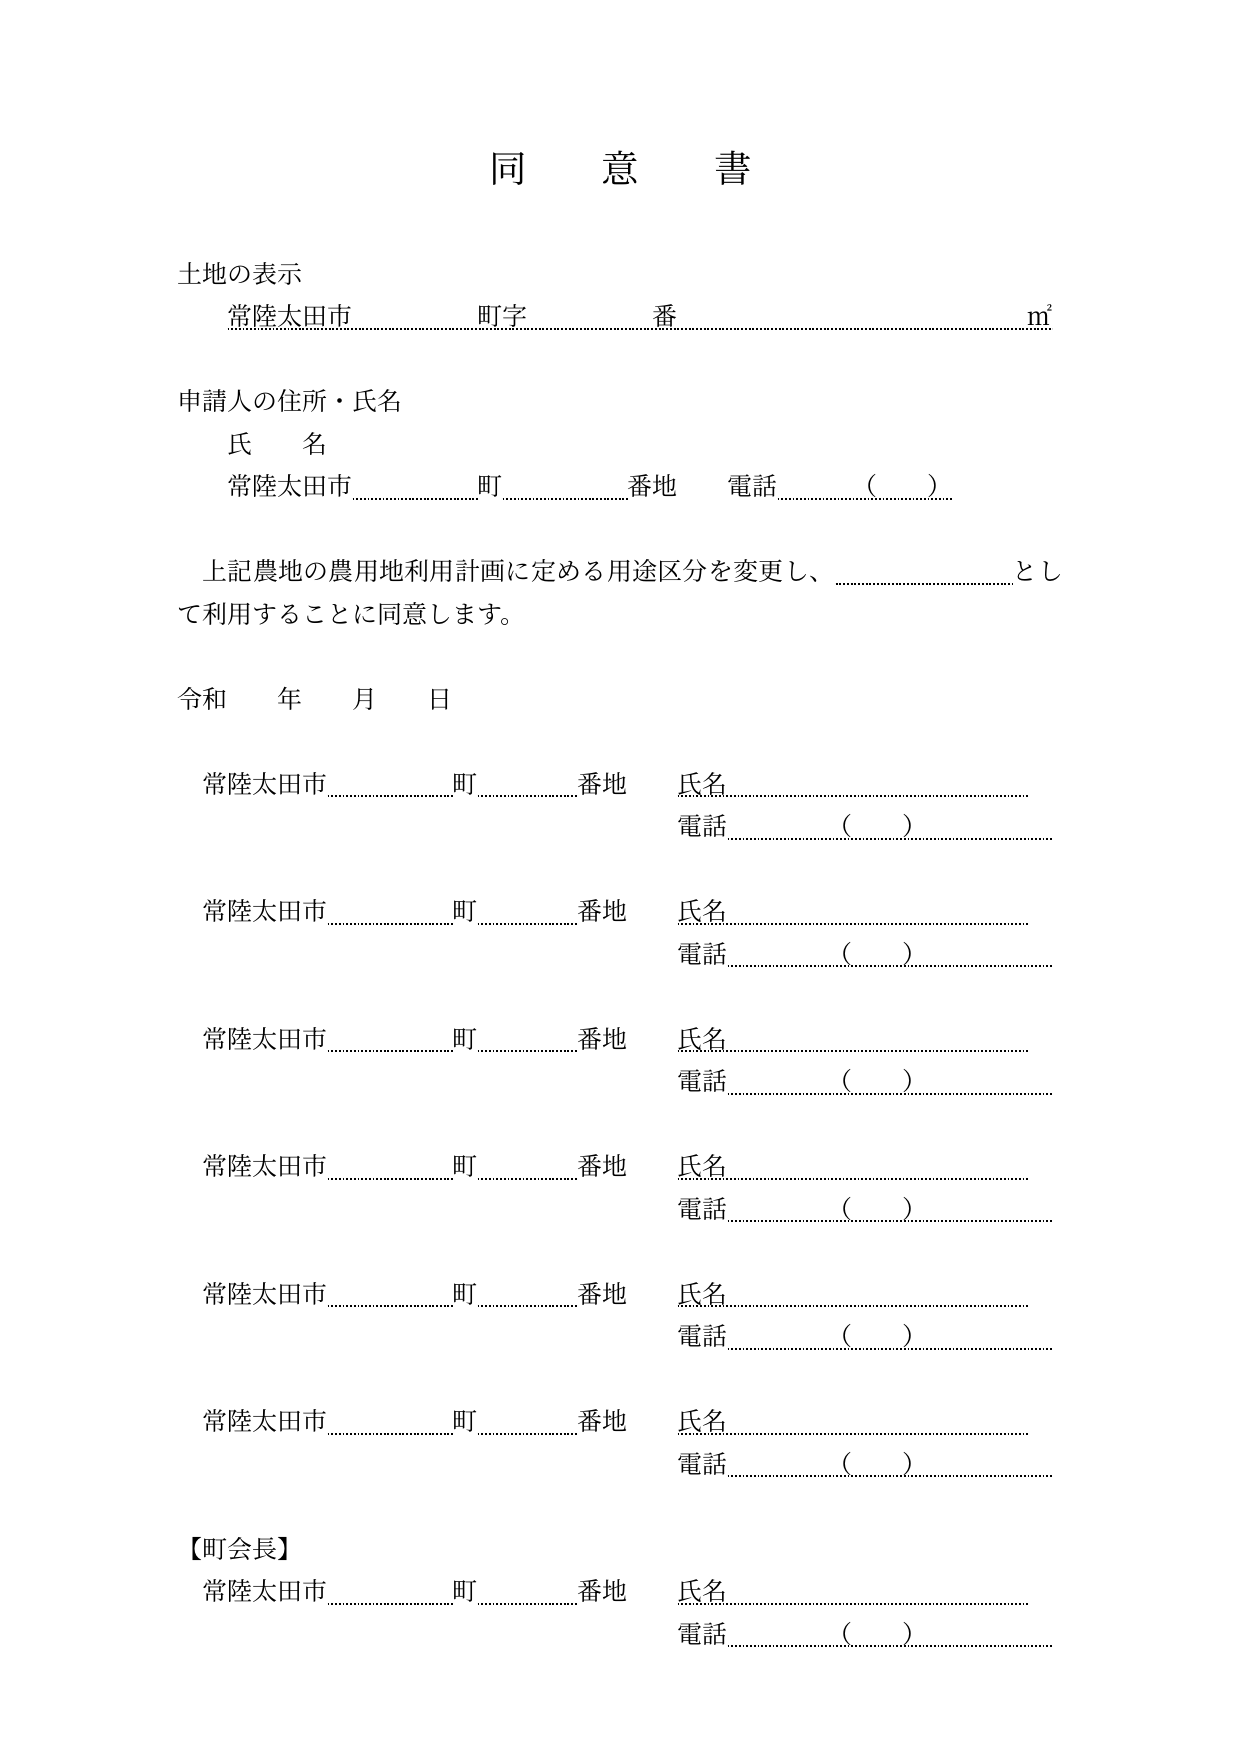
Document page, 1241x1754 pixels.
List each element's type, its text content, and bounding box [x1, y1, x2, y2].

text 上記農地の農用地利用計画に定める用途区分を変更し、 として利用することに同意します。 [177, 549, 1063, 634]
text 常陸太田市 町 番地 電話 （ ） [177, 464, 1063, 506]
text 電話 （ ） [177, 1186, 1063, 1229]
text 申請人の住所・氏名 [177, 379, 1063, 421]
text 同 意 書 [177, 124, 1063, 209]
text 電話 （ ） [177, 1314, 1063, 1356]
text 常陸太田市 町 番地 氏名 [177, 1144, 1063, 1186]
text 土地の表示 [177, 251, 1063, 294]
text 常陸太田市 町 番地 氏名 [177, 1016, 1063, 1059]
text 氏 名 [177, 421, 1063, 464]
text 電話 （ ） [177, 804, 1063, 846]
text 電話 （ ） [177, 1059, 1063, 1101]
text 常陸太田市 町 番地 氏名 [177, 1271, 1063, 1314]
text 常陸太田市 町 番地 氏名 [177, 1569, 1063, 1611]
text 電話 （ ） [177, 931, 1063, 974]
text 常陸太田市 町字 番 ㎡ [177, 294, 1063, 336]
text 常陸太田市 町 番地 氏名 [177, 761, 1063, 804]
text 電話 （ ） [177, 1611, 1063, 1654]
text 常陸太田市 町 番地 氏名 [177, 889, 1063, 931]
text 電話 （ ） [177, 1441, 1063, 1484]
text 常陸太田市 町 番地 氏名 [177, 1399, 1063, 1441]
text 令和 年 月 日 [177, 676, 1063, 719]
text 【町会長】 [177, 1526, 1063, 1569]
